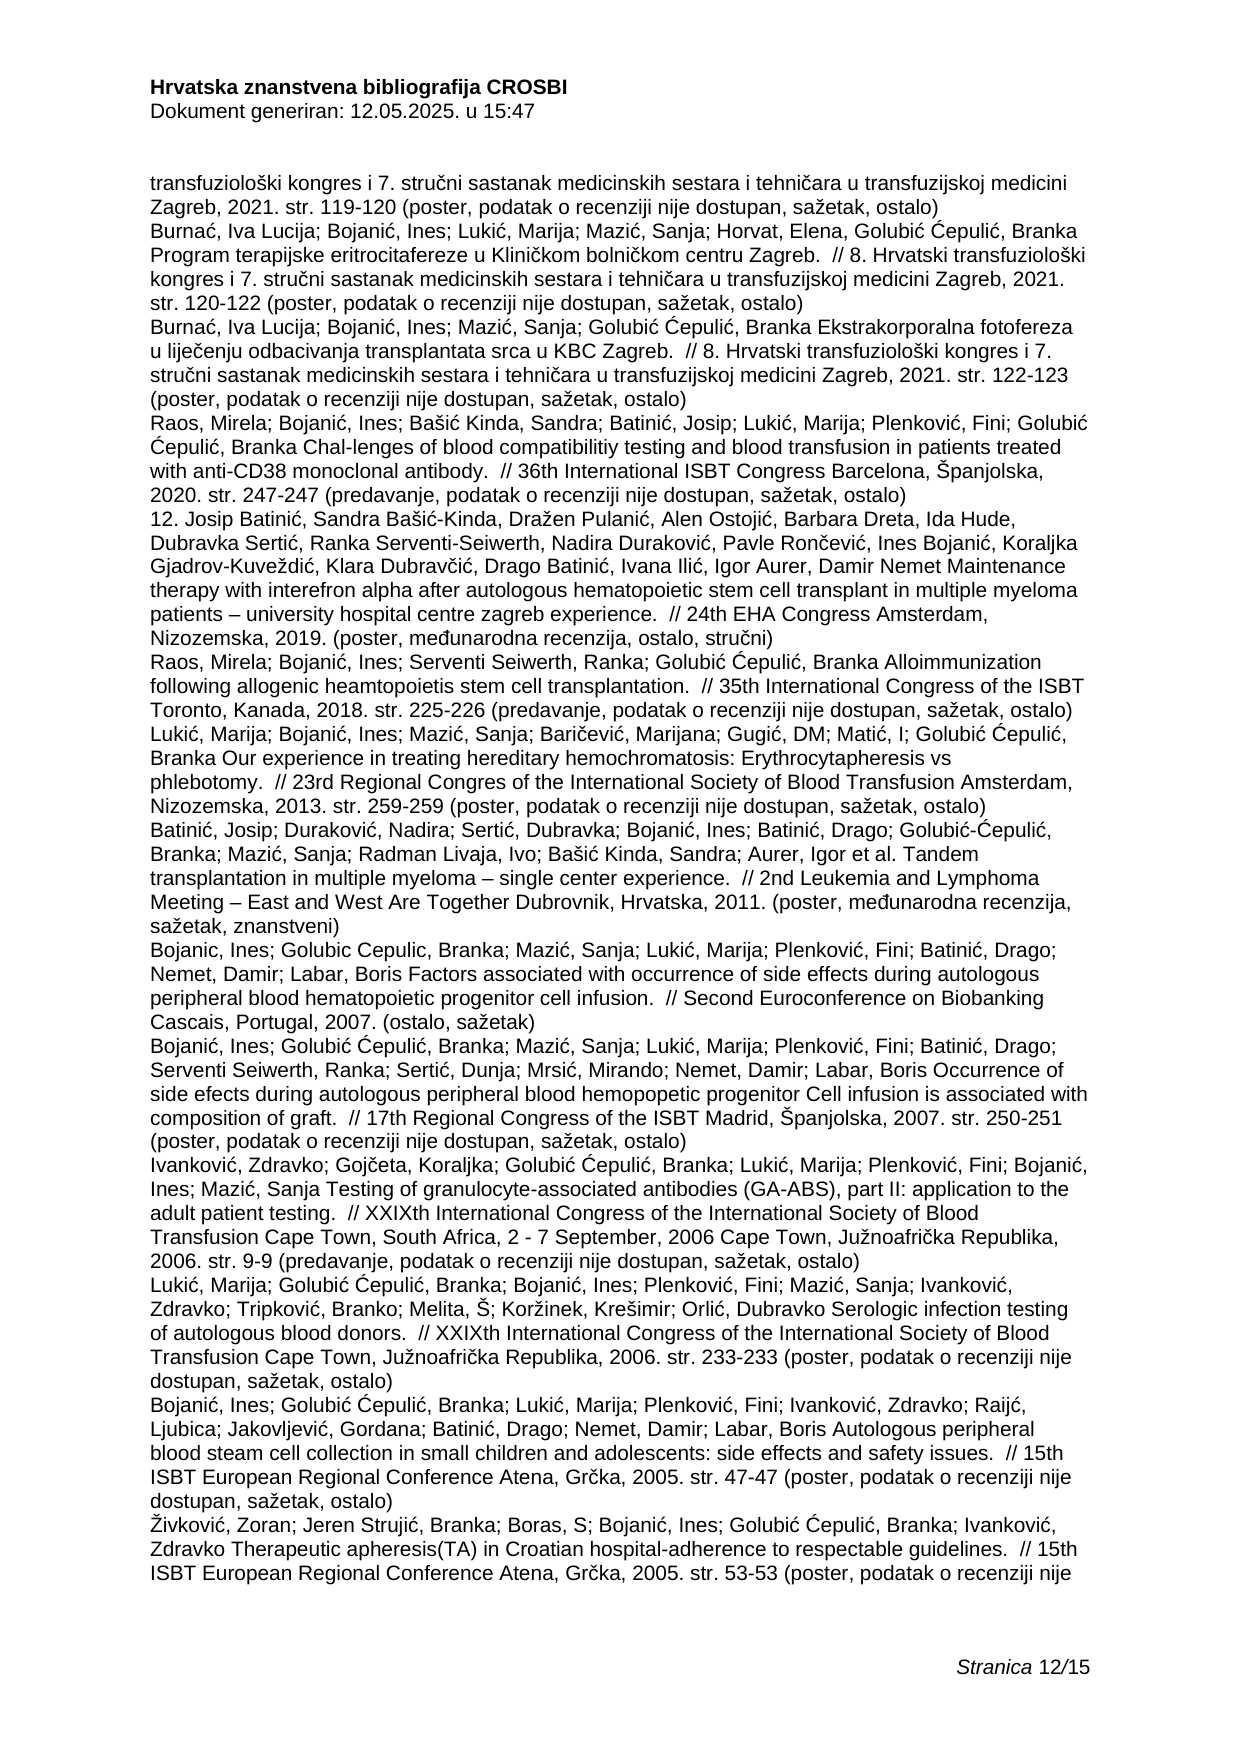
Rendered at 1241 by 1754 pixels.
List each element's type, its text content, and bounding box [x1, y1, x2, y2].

text Ivanković, Zdravko; Gojčeta, Koraljka; Golubić Ćepulić, Branka; Lukić, Marija; Plenković, Fini; Bojanić, Ines; Mazić, Sanja [150, 1153, 1090, 1273]
text 12. Josip Batinić, Sandra Bašić-Kinda, Dražen Pulanić, Alen Ostojić, Barbara Dreta, Ida Hude, Dubravka Sertić, Ranka Serventi-Seiwerth, Nadira Duraković, Pavle Rončević, Ines Bojanić, Koraljka Gjadrov-Kuveždić, Klara Dubravčić, Drago Batinić, Ivana Ilić, Igor Aurer, Damir Nemet [150, 506, 1090, 650]
text Bojanic, Ines; Golubic Cepulic, Branka; Mazić, Sanja; Lukić, Marija; Plenković, Fini; Batinić, Drago; Nemet, Damir; Labar, Boris [150, 938, 1090, 1033]
text Raos, Mirela; Bojanić, Ines; Bašić Kinda, Sandra; Batinić, Josip; Lukić, Marija; Plenković, Fini; Golubić Ćepulić, Branka [150, 411, 1090, 506]
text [150, 1513, 1090, 1584]
text Burnać, Iva Lucija; Bojanić, Ines; Lukić, Marija; Mazić, Sanja; Horvat, Elena, Golubić Ćepulić, Branka [150, 219, 1090, 315]
text Bojanić, Ines; Golubić Ćepulić, Branka; Lukić, Marija; Plenković, Fini; Ivanković, Zdravko; Raijć, Ljubica; Jakovljević, Gordana; Batinić, Drago; Nemet, Damir; Labar, Boris [150, 1393, 1090, 1513]
text Lukić, Marija; Golubić Ćepulić, Branka; Bojanić, Ines; Plenković, Fini; Mazić, Sanja; Ivanković, Zdravko; Tripković, Branko; Melita, Š; Koržinek, Krešimir; Orlić, Dubravko [150, 1273, 1090, 1393]
text Lukić, Marija; Bojanić, Ines; Mazić, Sanja; Baričević, Marijana; Gugić, DM; Matić, I; Golubić Ćepulić, Branka [150, 722, 1090, 818]
text Burnać, Iva Lucija; Bojanić, Ines; Mazić, Sanja; Golubić Ćepulić, Branka [150, 315, 1090, 411]
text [150, 171, 1090, 219]
text Bojanić, Ines; Golubić Ćepulić, Branka; Mazić, Sanja; Lukić, Marija; Plenković, Fini; Batinić, Drago; Serventi Seiwerth, Ranka; Sertić, Dunja; Mrsić, Mirando; Nemet, Damir; Labar, Boris [150, 1033, 1090, 1153]
text Raos, Mirela; Bojanić, Ines; Serventi Seiwerth, Ranka; Golubić Ćepulić, Branka [150, 650, 1090, 722]
text Batinić, Josip; Duraković, Nadira; Sertić, Dubravka; Bojanić, Ines; Batinić, Drago; Golubić-Ćepulić, Branka; Mazić, Sanja; Radman Livaja, Ivo; Bašić Kinda, Sandra; Aurer, Igor et al. [150, 818, 1090, 938]
